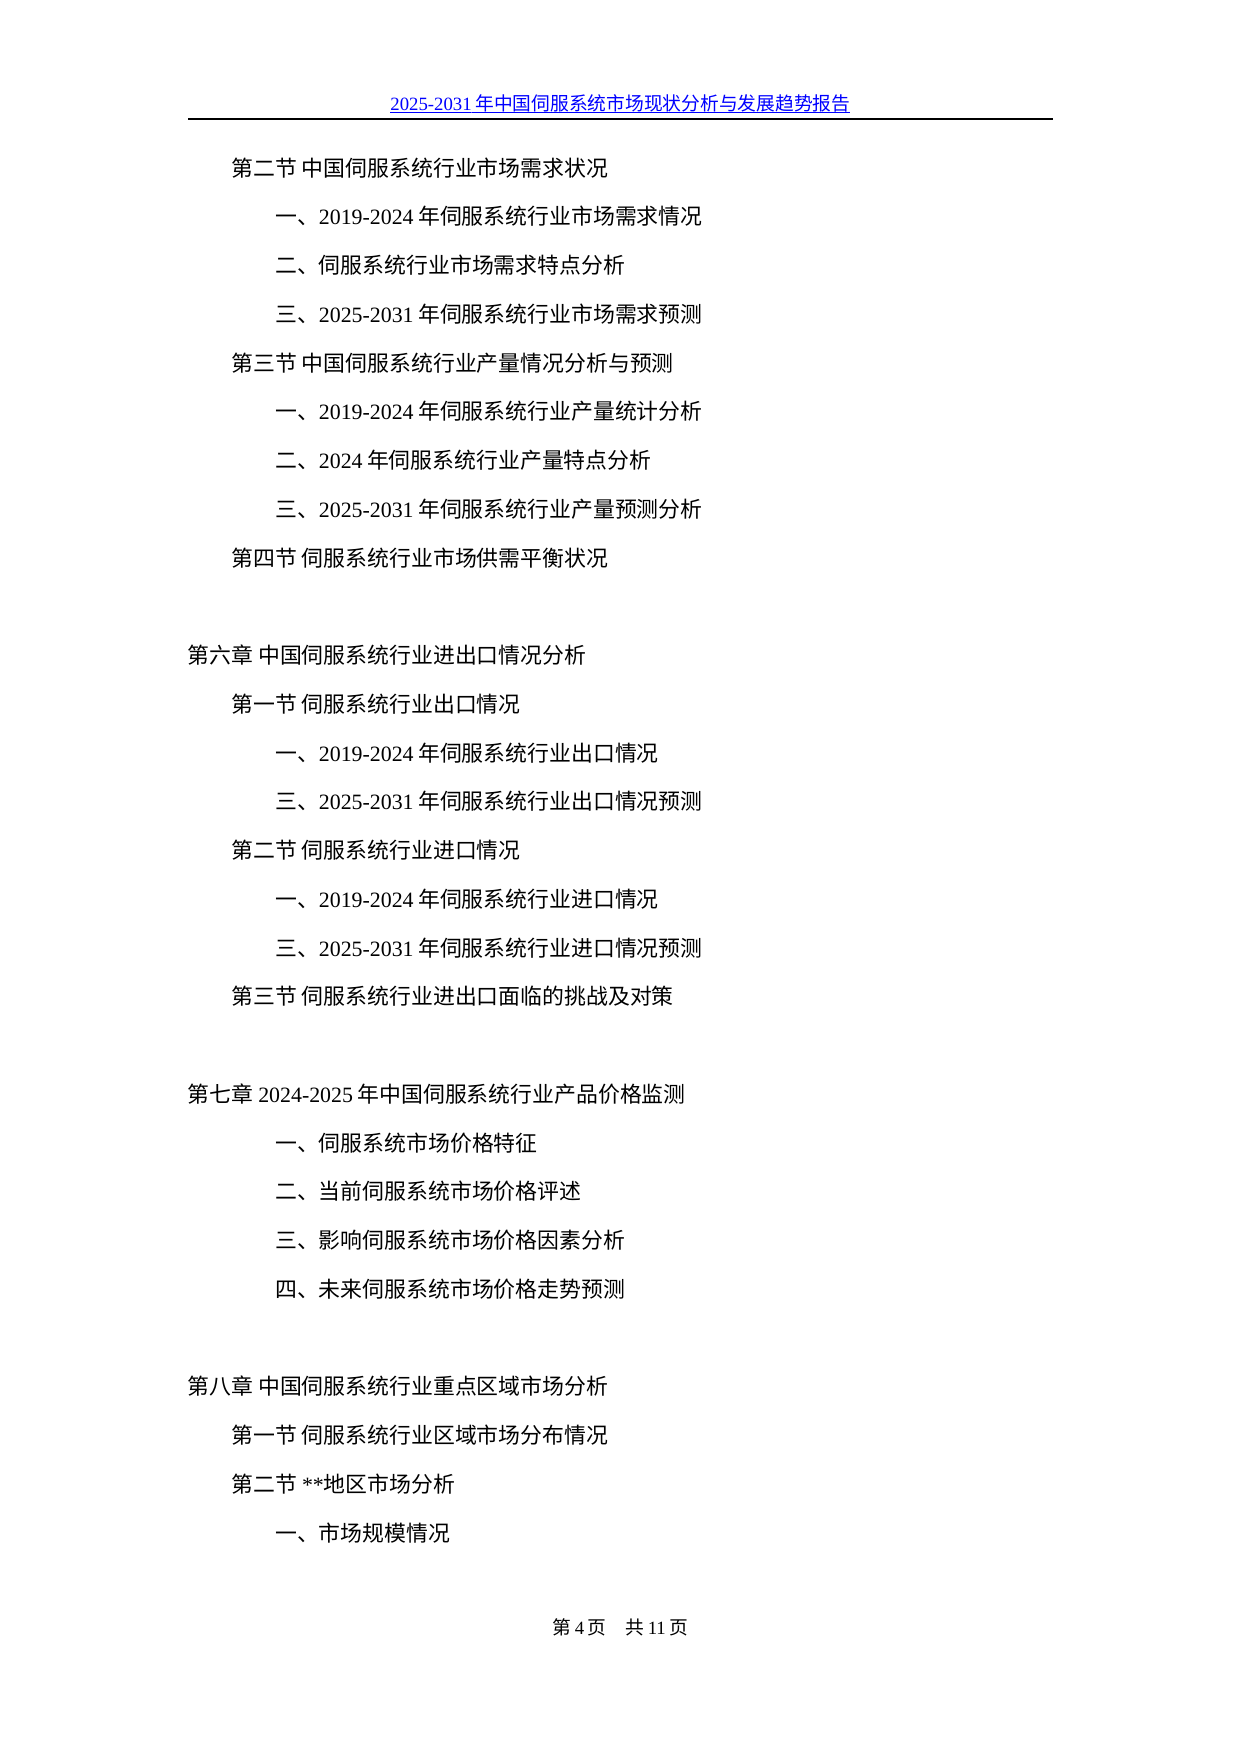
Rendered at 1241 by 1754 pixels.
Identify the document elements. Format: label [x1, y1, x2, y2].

text [187, 150, 1053, 1548]
